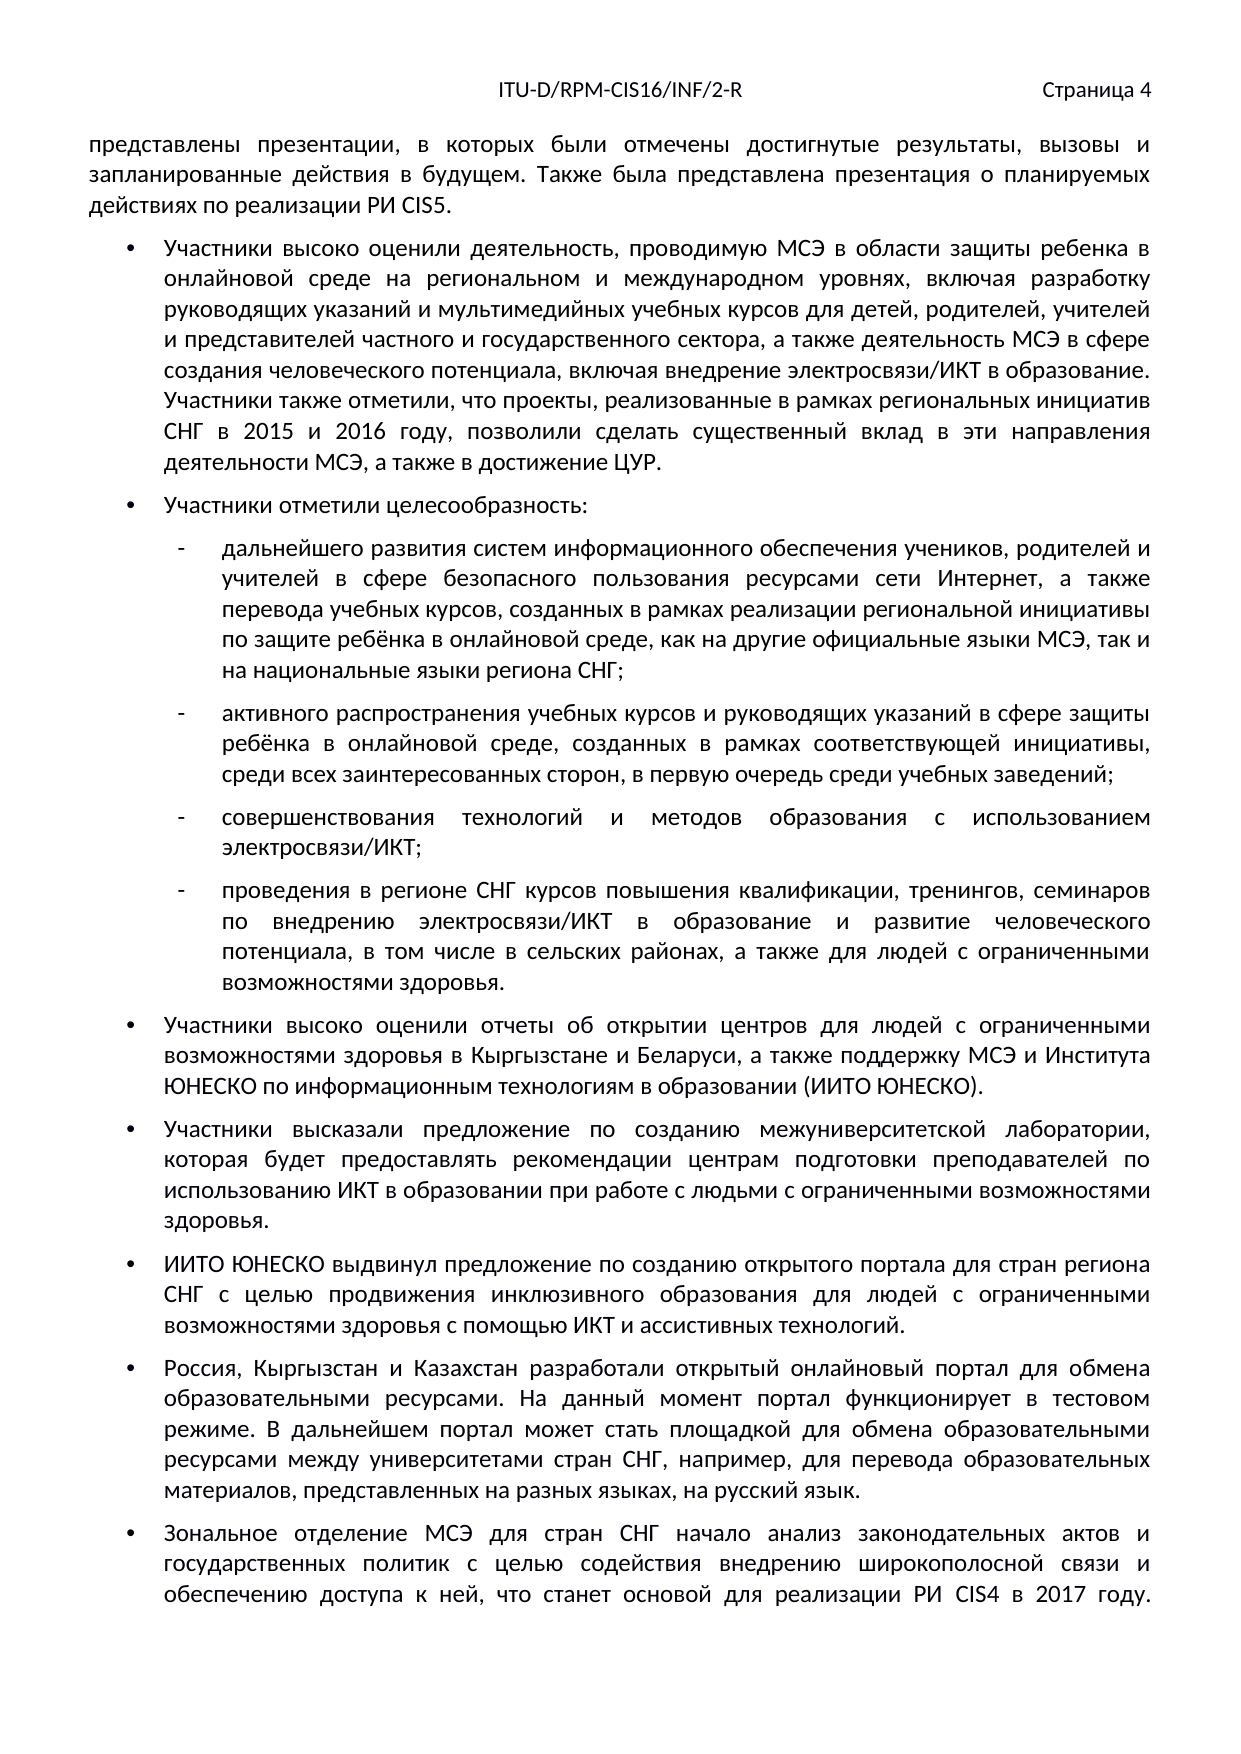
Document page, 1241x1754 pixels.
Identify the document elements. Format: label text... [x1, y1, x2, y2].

list дальнейшего развития систем информационного обеспечения учеников, родителей и учителей в сфере безопасного пользования ресурсами сети Интернет, а также перевода учебных курсов, созданных в рамках реализации региональной инициативы по защите ребёнка в онлайновой среде, как на другие официальные языки МСЭ, так и на национальные языки региона СНГ; [177, 532, 1152, 684]
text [89, 128, 1152, 219]
list активного распространения учебных курсов и руководящих указаний в сфере защиты ребёнка в онлайновой среде, созданных в рамках соответствующей инициативы, среди всех заинтересованных сторон, в первую очередь среди учебных заведений; [177, 697, 1152, 788]
list Участники высоко оценили отчеты об открытии центров для людей с ограниченными возможностями здоровья в Кыргызстане и Беларуси, а также поддержку МСЭ и Института ЮНЕСКО по информационным технологиям в образовании (ИИТО ЮНЕСКО). [126, 1009, 1152, 1101]
list проведения в регионе СНГ курсов повышения квалификации, тренингов, семинаров по внедрению электросвязи/ИКТ в образование и развитие человеческого потенциала, в том числе в сельских районах, а также для людей с ограниченными возможностями здоровья. [177, 874, 1152, 997]
list Участники высоко оценили деятельность, проводимую МСЭ в области защиты ребенка в онлайновой среде на региональном и международном уровнях, включая разработку руководящих указаний и мультимедийных учебных курсов для детей, родителей, учителей и представителей частного и государственного сектора, а также деятельность МСЭ в сфере создания человеческого потенциала, включая внедрение электросвязи/ИКТ в образование. Участники также отметили, что проекты, реализованные в рамках региональных инициатив СНГ в 2015 и 2016 году, позволили сделать существенный вклад в эти направления деятельности МСЭ, а также в достижение ЦУР. [126, 232, 1152, 476]
list Участники отметили целесообразность: [126, 489, 1152, 519]
list совершенствования технологий и методов образования с использованием электросвязи/ИКТ; [177, 801, 1152, 862]
list Россия, Кыргызстан и Казахстан разработали открытый онлайновый портал для обмена образовательными ресурсами. На данный момент портал функционирует в тестовом режиме. В дальнейшем портал может стать площадкой для обмена образовательными ресурсами между университетами стран СНГ, например, для перевода образовательных материалов, представленных на разных языках, на русский язык. [126, 1352, 1152, 1504]
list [126, 1517, 1152, 1608]
list Участники высказали предложение по созданию межуниверситетской лаборатории, которая будет предоставлять рекомендации центрам подготовки преподавателей по использованию ИКТ в образовании при работе с людьми с ограниченными возможностями здоровья. [126, 1113, 1152, 1235]
list ИИТО ЮНЕСКО выдвинул предложение по созданию открытого портала для стран региона СНГ с целью продвижения инклюзивного образования для людей с ограниченными возможностями здоровья с помощью ИКТ и ассистивных технологий. [126, 1248, 1152, 1339]
